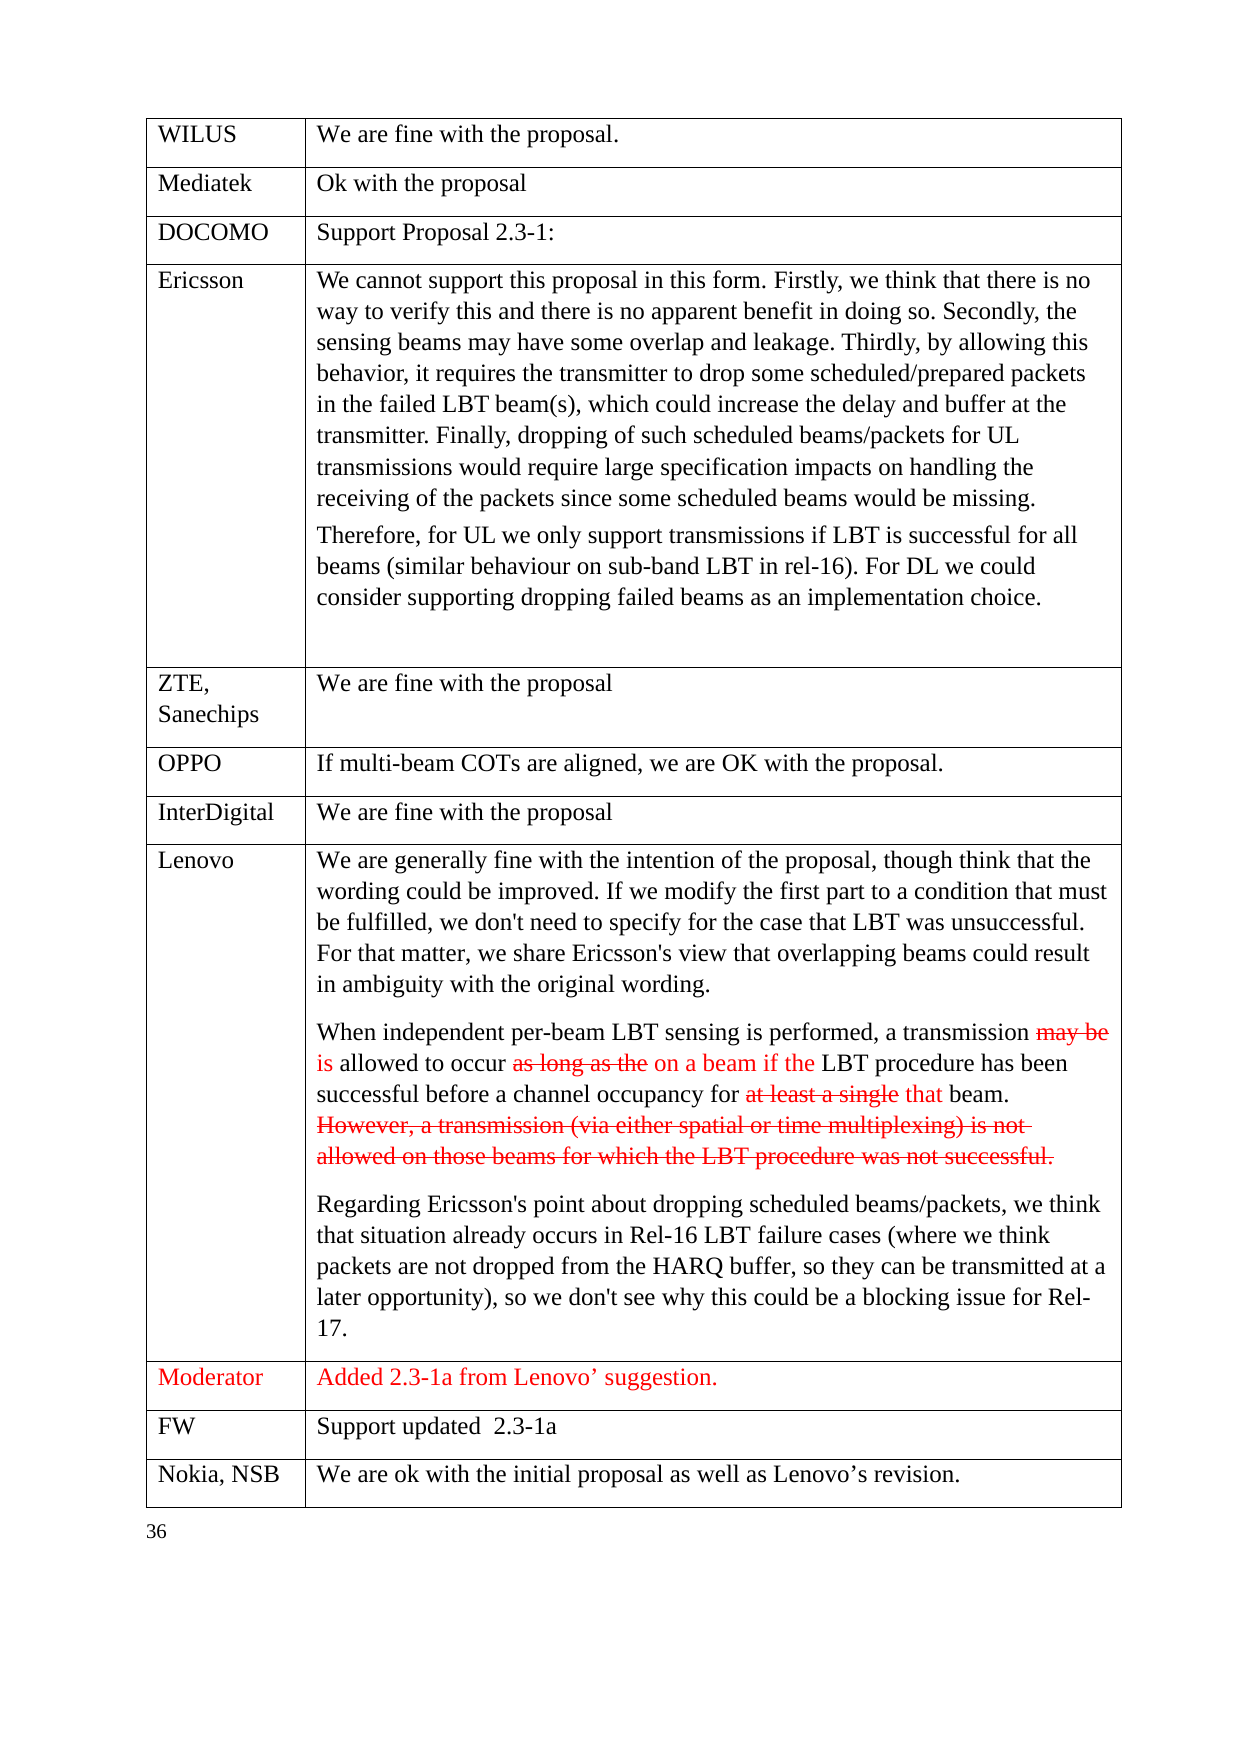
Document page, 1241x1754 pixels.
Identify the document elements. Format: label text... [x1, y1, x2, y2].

table_cell Moderator [147, 1362, 305, 1410]
table_cell WILUS [147, 119, 305, 167]
table_cell Added 2.3-1a from Lenovo’ suggestion. [306, 1362, 1121, 1410]
table_cell Ok with the proposal [306, 168, 1121, 216]
table_cell Ericsson [147, 265, 305, 667]
table_cell DOCOMO [147, 217, 305, 264]
table_cell We are generally fine with the intention of the proposal, though think that the wording could be improved. If we modify the first part to a condition that must be fulfilled, we don't need to specify for the case that LBT was unsuccessful. For that matter, we share Ericsson's view that overlapping beams could result in ambiguity with the original wording. When independent per-beam LBT sensing is performed, a transmission may be is allowed to occur as long as the on a beam if the LBT procedure has been successful before a channel occupancy for at least a single that beam. However, a transmission (via either spatial or time multiplexing) is not allowed on those beams for which the LBT procedure was not successful. Regarding Ericsson's point about dropping scheduled beams/packets, we think that situation already occurs in Rel-16 LBT failure cases (where we think packets are not dropped from the HARQ buffer, so they can be transmitted at a later opportunity), so we don't see why this could be a blocking issue for Rel-17. [306, 845, 1121, 1361]
table_cell We are fine with the proposal [306, 797, 1121, 844]
table_cell If multi-beam COTs are aligned, we are OK with the proposal. [306, 748, 1121, 796]
table_cell We cannot support this proposal in this form. Firstly, we think that there is no way to verify this and there is no apparent benefit in doing so. Secondly, the sensing beams may have some overlap and leakage. Thirdly, by allowing this behavior, it requires the transmitter to drop some scheduled/prepared packets in the failed LBT beam(s), which could increase the delay and buffer at the transmitter. Finally, dropping of such scheduled beams/packets for UL transmissions would require large specification impacts on handling the receiving of the packets since some scheduled beams would be missing. Therefore, for UL we only support transmissions if LBT is successful for all beams (similar behaviour on sub-band LBT in rel-16). For DL we could consider supporting dropping failed beams as an implementation choice. [306, 265, 1121, 667]
table_cell We are fine with the proposal. [306, 119, 1121, 167]
table_cell Nokia, NSB [147, 1460, 305, 1507]
table_cell InterDigital [147, 797, 305, 844]
table_cell OPPO [147, 748, 305, 796]
table_cell Lenovo [147, 845, 305, 1361]
table_cell Support updated 2.3-1a [306, 1411, 1121, 1458]
table_cell We are fine with the proposal [306, 668, 1121, 747]
table_cell We are ok with the initial proposal as well as Lenovo’s revision. [306, 1460, 1121, 1507]
table_cell ZTE, Sanechips [147, 668, 305, 747]
table_cell Mediatek [147, 168, 305, 216]
table_cell FW [147, 1411, 305, 1458]
table_cell Support Proposal 2.3-1: [306, 217, 1121, 264]
